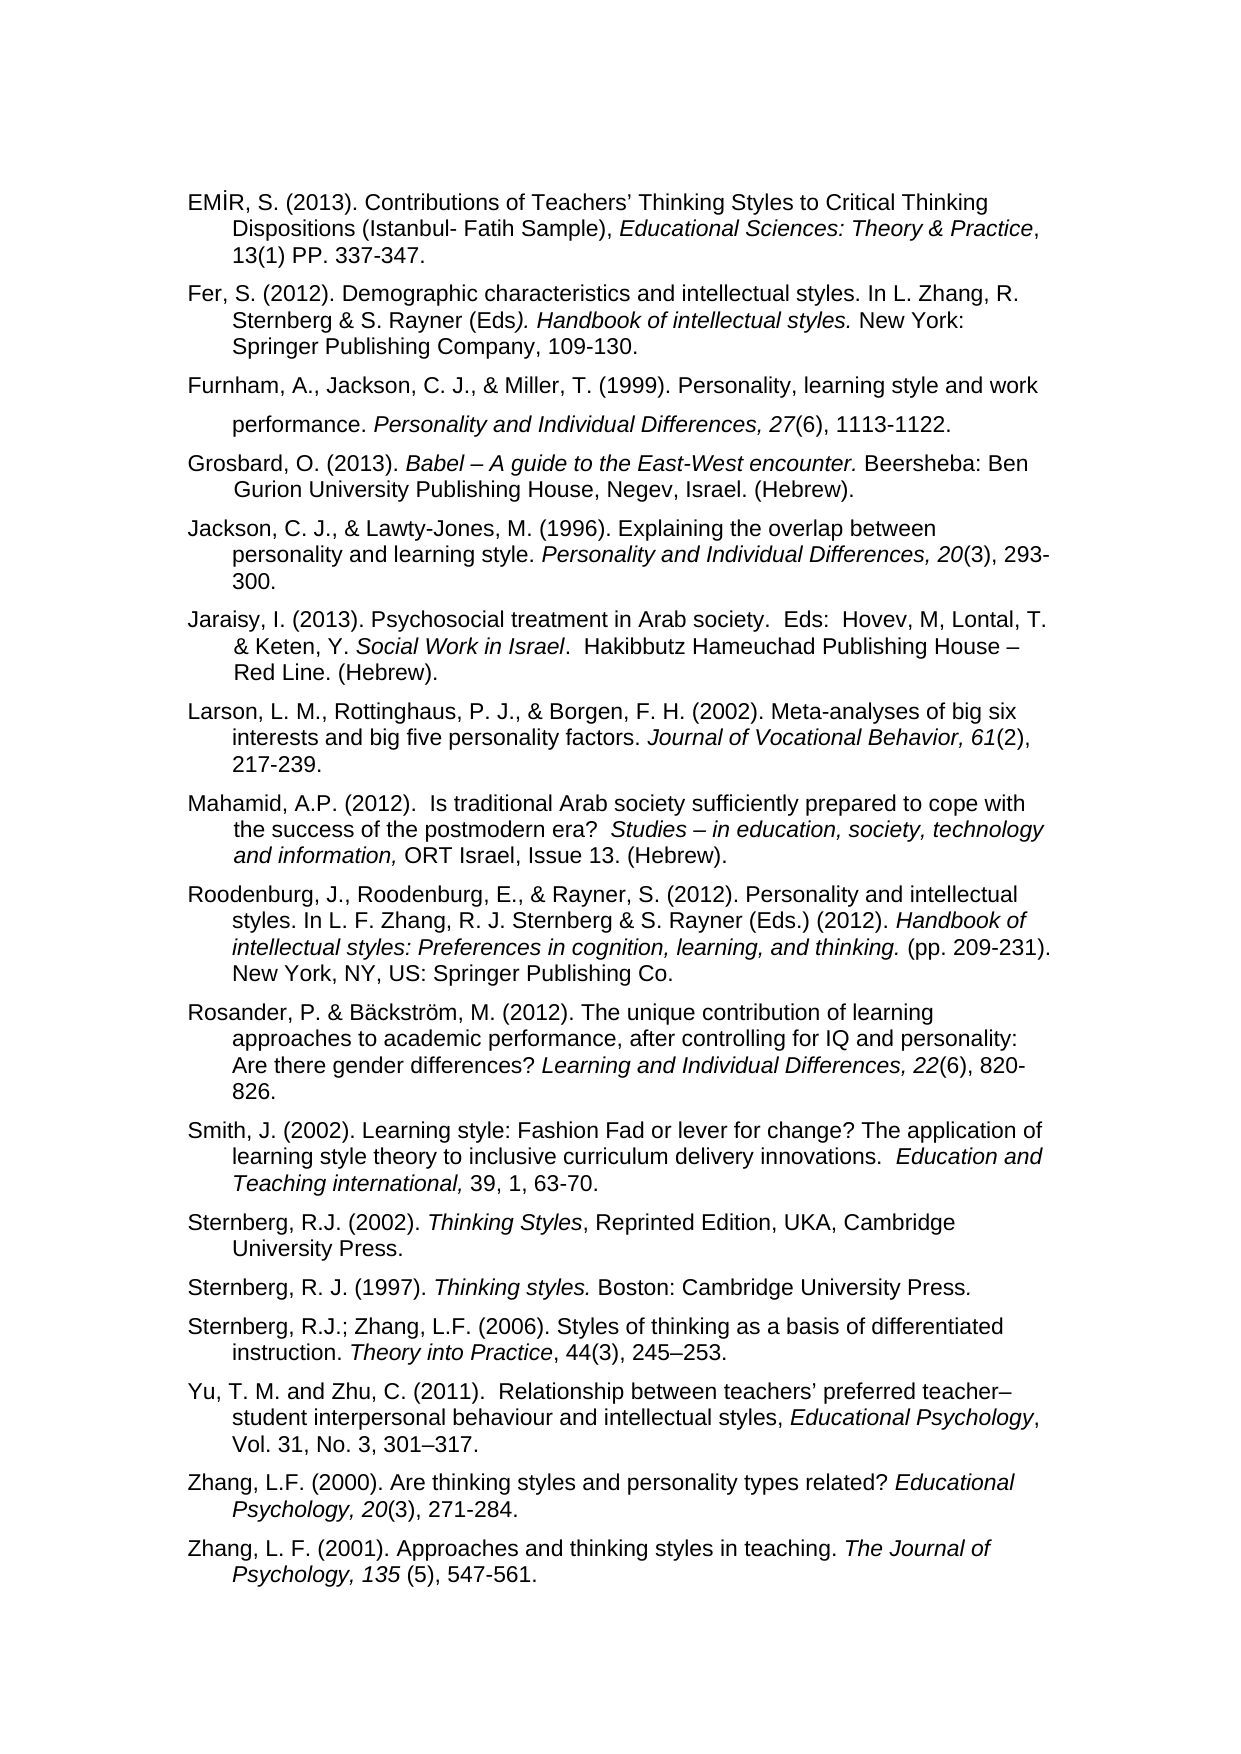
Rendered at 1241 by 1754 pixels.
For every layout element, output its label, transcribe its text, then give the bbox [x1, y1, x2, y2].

text Furnham, A., Jackson, C. J., & Miller, T. (1999). Personality, learning style and work [187, 372, 1053, 398]
text Sternberg, R.J. (2002). Thinking Styles, Reprinted Edition, UKA, Cambridge University Press. [187, 1208, 1053, 1261]
text EMİR, S. (2013). Contributions of Teachers’ Thinking Styles to Critical Thinking Dispositions (Istanbul- Fatih Sample), Educational Sciences: Theory & Practice, 13(1) PP. 337-347. [187, 189, 1053, 268]
text Jackson, C. J., & Lawty-Jones, M. (1996). Explaining the overlap between personality and learning style. Personality and Individual Differences, 20(3), 293-300. [187, 515, 1053, 594]
text Zhang, L. F. (2001). Approaches and thinking styles in teaching. The Journal of Psychology, 135 (5), 547-561. [187, 1534, 1053, 1587]
text Sternberg, R.J.; Zhang, L.F. (2006). Styles of thinking as a basis of differentiated instruction. Theory into Practice, 44(3), 245–253. [187, 1313, 1053, 1365]
text Roodenburg, J., Roodenburg, E., & Rayner, S. (2012). Personality and intellectual styles. In L. F. Zhang, R. J. Sternberg & S. Rayner (Eds.) (2012). Handbook of intellectual styles: Preferences in cognition, learning, and thinking. (pp. 209-231). New York, NY, US: Springer Publishing Co. [187, 881, 1053, 987]
text Larson, L. M., Rottinghaus, P. J., & Borgen, F. H. (2002). Meta-analyses of big six interests and big five personality factors. Journal of Vocational Behavior, 61(2), 217-239. [187, 698, 1053, 777]
text Rosander, P. & Bäckström, M. (2012). The unique contribution of learning approaches to academic performance, after controlling for IQ and personality: Are there gender differences? Learning and Individual Differences, 22(6), 820-826. [187, 999, 1053, 1104]
text Zhang, L.F. (2000). Are thinking styles and personality types related? Educational Psychology, 20(3), 271-284. [187, 1469, 1053, 1522]
text Jaraisy, I. (2013). Psychosocial treatment in Arab society. Eds: Hovev, M, Lontal, T. & Keten, Y. Social Work in Israel. Hakibbutz Hameuchad Publishing House – Red Line. (Hebrew). [187, 606, 1053, 686]
text Mahamid, A.P. (2012). Is traditional Arab society sufficiently prepared to cope with the success of the postmodern era? Studies – in education, society, technology and information, ORT Israel, Issue 13. (Hebrew). [187, 789, 1053, 869]
text Sternberg, R. J. (1997). Thinking styles. Boston: Cambridge University Press. [187, 1274, 1053, 1300]
text Grosbard, O. (2013). Babel – A guide to the East-West encounter. Beersheba: Ben Gurion University Publishing House, Negev, Israel. (Hebrew). [187, 450, 1053, 502]
text Yu, T. M. and Zhu, C. (2011). Relationship between teachers’ preferred teacher–student interpersonal behaviour and intellectual styles, Educational Psychology, Vol. 31, No. 3, 301–317. [187, 1378, 1053, 1457]
text performance. Personality and Individual Differences, 27(6), 1113-1122. [232, 411, 1053, 437]
text Smith, J. (2002). Learning style: Fashion Fad or lever for change? The application of learning style theory to inclusive curriculum delivery innovations. Education and Teaching international, 39, 1, 63-70. [187, 1117, 1053, 1196]
text Fer, S. (2012). Demographic characteristics and intellectual styles. In L. Zhang, R. Sternberg & S. Rayner (Eds). Handbook of intellectual styles. New York: Springer Publishing Company, 109-130. [187, 280, 1053, 359]
